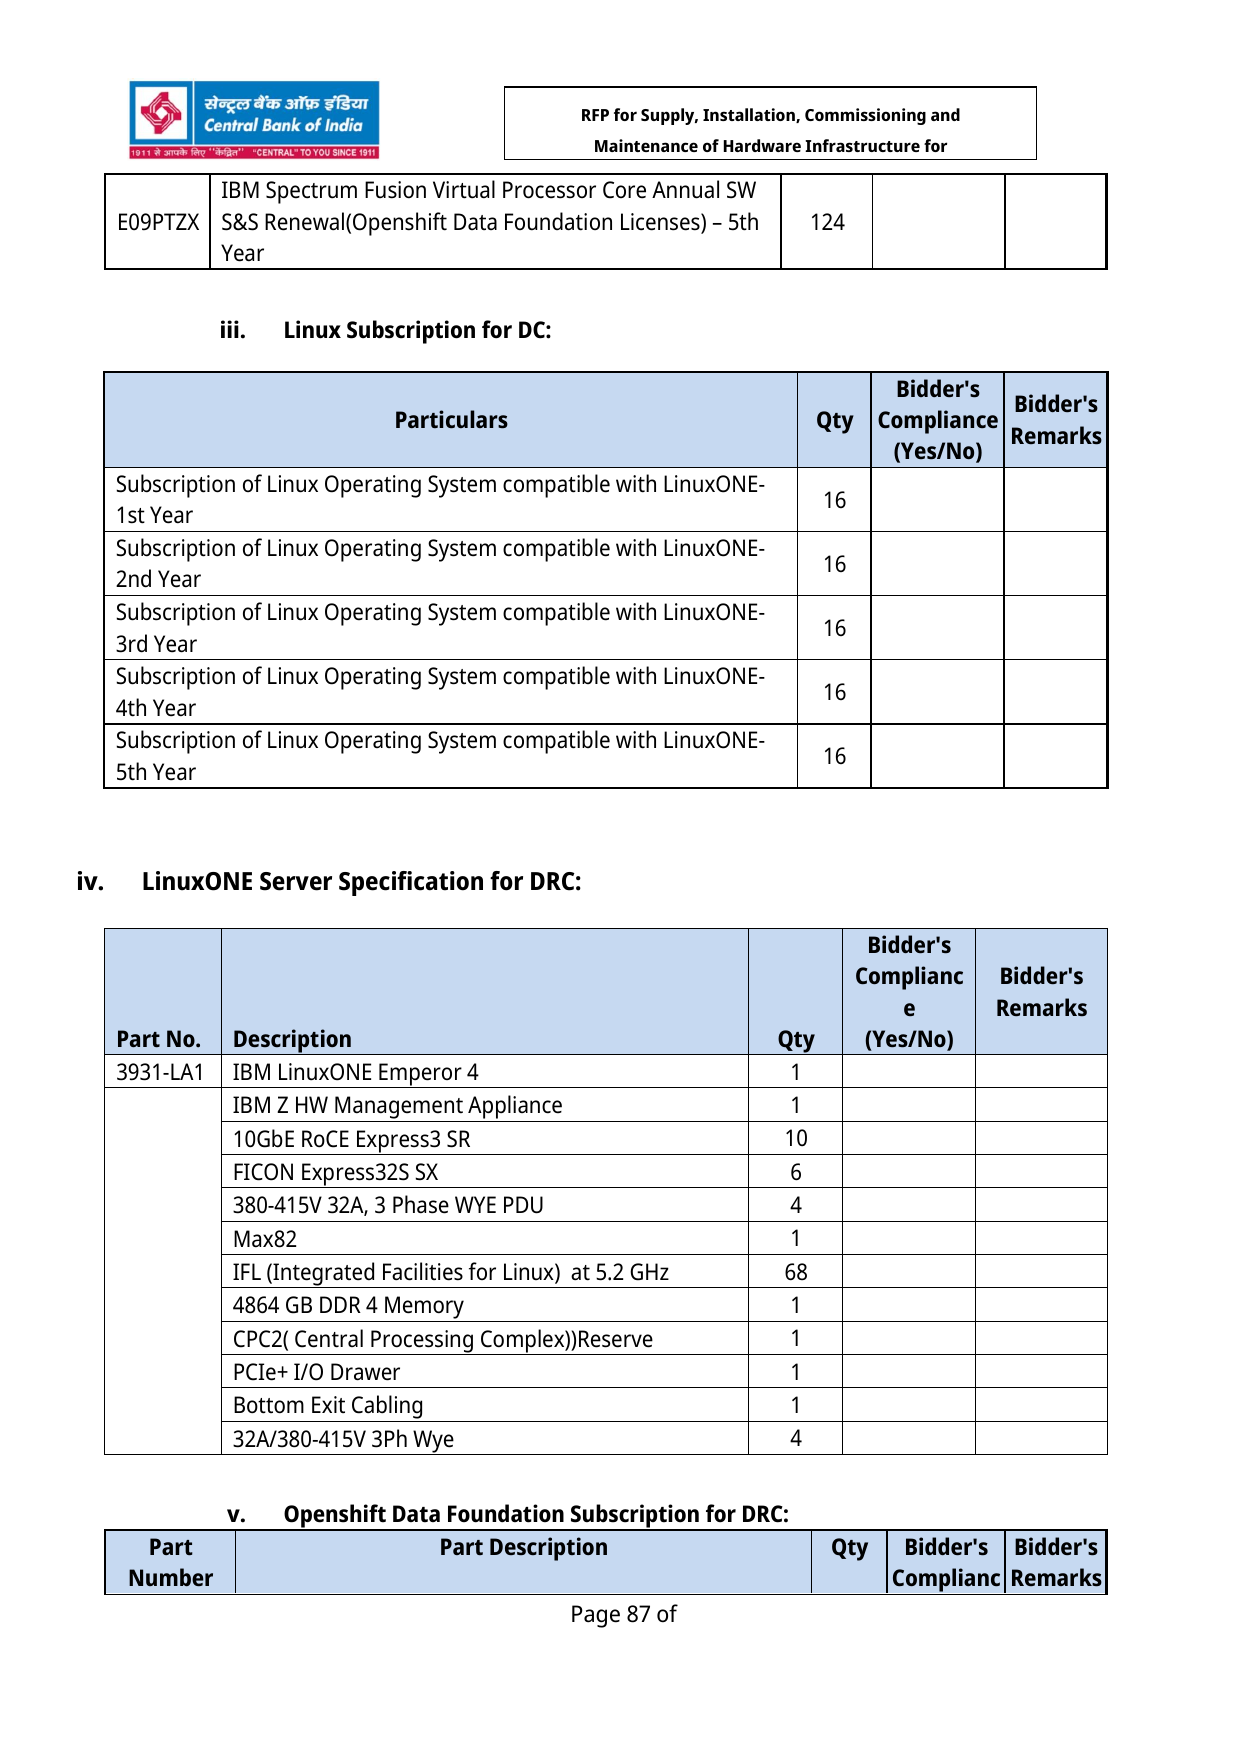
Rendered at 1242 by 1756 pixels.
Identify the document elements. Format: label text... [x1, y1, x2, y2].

table_header Bidder's Remarks [1006, 1531, 1105, 1593]
table_cell [843, 1122, 975, 1154]
table_cell Subscription of Linux Operating System compatible with LinuxONE-4th Year [105, 660, 797, 723]
table_cell IBM Z HW Management Appliance [222, 1088, 748, 1121]
table_header Qty [798, 373, 870, 467]
table_cell [1006, 175, 1105, 268]
table_cell [872, 596, 1003, 659]
table_cell [976, 1288, 1107, 1321]
table_cell FICON Express32S SX [222, 1155, 748, 1187]
table_cell [976, 1388, 1107, 1421]
table_cell IFL (Integrated Facilities for Linux) at 5.2 GHz [222, 1255, 748, 1287]
picture [127, 78, 381, 161]
table_cell IBM LinuxONE Emperor 4 [222, 1055, 748, 1087]
table_header Bidder's Compliance (Yes/No) [888, 1531, 1004, 1593]
table_cell E09PTZX [106, 175, 209, 268]
table_cell 1 [749, 1222, 842, 1254]
table_cell 1 [749, 1322, 842, 1354]
table_cell [976, 1088, 1107, 1121]
table_cell [873, 175, 1004, 268]
table_cell [843, 1255, 975, 1287]
table_cell 1 [749, 1088, 842, 1121]
table_cell [872, 660, 1003, 723]
table_cell 16 [798, 596, 870, 659]
table_cell 16 [798, 468, 870, 531]
list LinuxONE Server Specification for DRC: [104, 864, 1108, 897]
table_cell [843, 1188, 975, 1221]
table_cell PCIe+ I/O Drawer [222, 1355, 748, 1387]
list Linux Subscription for DC: [246, 314, 1108, 344]
table_cell [976, 1355, 1107, 1387]
table_cell IBM Spectrum Fusion Virtual Processor Core Annual SW S&S Renewal(Openshift Data Foundation Licenses) – 5th Year [211, 175, 780, 268]
table_cell [976, 1055, 1107, 1087]
table_cell [843, 1222, 975, 1254]
table_header Part Number [106, 1531, 235, 1593]
table_cell [976, 1188, 1107, 1221]
table_cell 6 [749, 1155, 842, 1187]
table_cell [976, 1155, 1107, 1187]
table_cell [105, 1088, 221, 1454]
table_cell 10 [749, 1122, 842, 1154]
table_header Particulars [105, 373, 797, 467]
table_header Description [222, 929, 748, 1054]
table_cell [843, 1355, 975, 1387]
table_cell 68 [749, 1255, 842, 1287]
table_cell [976, 1122, 1107, 1154]
table_cell [1005, 660, 1106, 723]
table_cell 16 [798, 532, 870, 595]
table_cell Max82 [222, 1222, 748, 1254]
table_cell [843, 1388, 975, 1421]
table_header Bidder's Compliance (Yes/No) [872, 373, 1003, 467]
table_cell 1 [749, 1055, 842, 1087]
table_cell [843, 1088, 975, 1121]
table_cell 3931-LA1 [105, 1055, 221, 1087]
table_cell 16 [798, 660, 870, 723]
table_cell 4864 GB DDR 4 Memory [222, 1288, 748, 1321]
table_cell Bottom Exit Cabling [222, 1388, 748, 1421]
table_cell CPC2( Central Processing Complex))Reserve [222, 1322, 748, 1354]
table_cell 1 [749, 1355, 842, 1387]
table_cell [1005, 596, 1106, 659]
table_cell 1 [749, 1388, 842, 1421]
table_cell [872, 468, 1003, 531]
table_cell 32A/380-415V 3Ph Wye [222, 1422, 748, 1454]
table_cell Subscription of Linux Operating System compatible with LinuxONE-2nd Year [105, 532, 797, 595]
table_cell [976, 1255, 1107, 1287]
table_cell 124 [782, 175, 872, 268]
table_cell [843, 1155, 975, 1187]
table_header Bidder's Remarks [1005, 373, 1106, 467]
table_cell [843, 1288, 975, 1321]
table_cell [843, 1055, 975, 1087]
table_header Part Description [236, 1531, 811, 1593]
table_cell [872, 725, 1003, 787]
table_cell [843, 1322, 975, 1354]
table_cell 10GbE RoCE Express3 SR [222, 1122, 748, 1154]
table_cell 380-415V 32A, 3 Phase WYE PDU [222, 1188, 748, 1221]
table_header Qty [812, 1531, 886, 1593]
table_cell 4 [749, 1188, 842, 1221]
table_cell 1 [749, 1288, 842, 1321]
table_cell 4 [749, 1422, 842, 1454]
table_cell [872, 532, 1003, 595]
table_cell [1005, 725, 1106, 787]
table_cell 16 [798, 725, 870, 787]
table_cell [843, 1422, 975, 1454]
table_header Part No. [105, 929, 221, 1054]
table_header Qty [749, 929, 842, 1054]
list Openshift Data Foundation Subscription for DRC: [246, 1499, 1108, 1529]
table_cell Subscription of Linux Operating System compatible with LinuxONE-3rd Year [105, 596, 797, 659]
table_cell [1005, 468, 1106, 531]
table_cell [976, 1222, 1107, 1254]
table_header Bidder's Remarks [976, 929, 1107, 1054]
table_header Bidder's Compliance (Yes/No) [843, 929, 975, 1054]
table_cell Subscription of Linux Operating System compatible with LinuxONE-1st Year [105, 468, 797, 531]
table_cell [1005, 532, 1106, 595]
table_cell [976, 1322, 1107, 1354]
table_cell Subscription of Linux Operating System compatible with LinuxONE-5th Year [105, 725, 797, 787]
table_cell [976, 1422, 1107, 1454]
